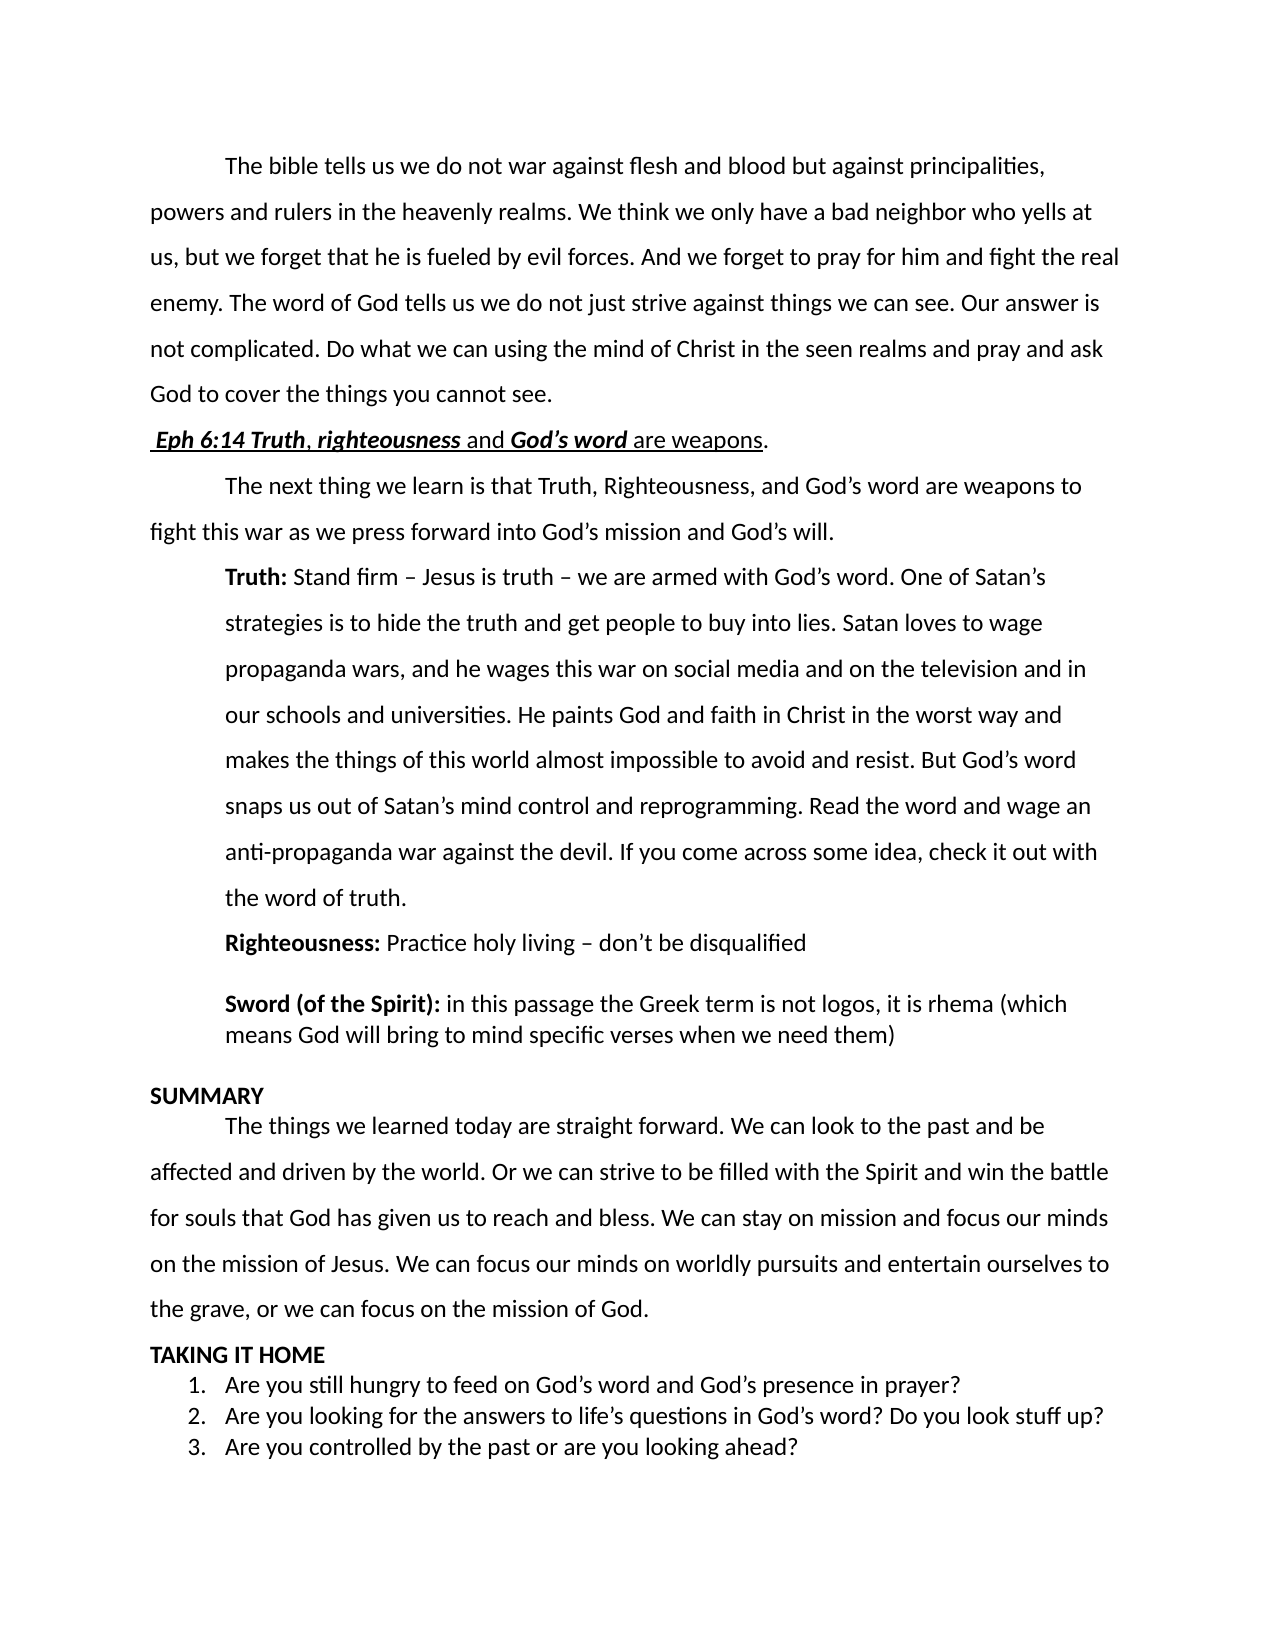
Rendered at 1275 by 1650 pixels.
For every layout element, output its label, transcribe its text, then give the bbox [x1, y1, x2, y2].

text The things we learned today are straight forward. We can look to the past and be affected and driven by the world. Or we can strive to be filled with the Spirit and win the battle for souls that God has given us to reach and bless. We can stay on mission and focus our minds on the mission of Jesus. We can focus our minds on worldly pursuits and entertain ourselves to the grave, or we can focus on the mission of God. [150, 1111, 1125, 1324]
text Sword (of the Spirit): in this passage the Greek term is not logos, it is rhema (which means God will bring to mind specific verses when we need them) [225, 988, 1125, 1049]
list Are you controlled by the past or are you looking ahead? [187, 1431, 1125, 1461]
text Truth: Stand firm – Jesus is truth – we are armed with God’s word. One of Satan’s strategies is to hide the truth and get people to buy into lies. Satan loves to wage propaganda wars, and he wages this war on social media and on the television and in our schools and universities. He paints God and faith in Christ in the worst way and makes the things of this world almost impossible to avoid and resist. But God’s word snaps us out of Satan’s mind control and reprogramming. Read the word and wage an anti-propaganda war against the devil. If you come across some idea, check it out with the word of truth. [225, 562, 1125, 912]
list Are you still hungry to feed on God’s word and God’s presence in prayer? [187, 1370, 1125, 1400]
text The bible tells us we do not war against flesh and blood but against principalities, powers and rulers in the heavenly realms. We think we only have a bad neighbor who yells at us, but we forget that he is fueled by evil forces. And we forget to pray for him and fight the real enemy. The word of God tells us we do not just strive against things we can see. Our answer is not complicated. Do what we can using the mind of Christ in the seen realms and pray and ask God to cover the things you cannot see. [150, 150, 1125, 409]
text SUMMARY [150, 1080, 1125, 1111]
text Righteousness: Practice holy living – don’t be disqualified [225, 927, 1125, 958]
text TAKING IT HOME [150, 1339, 1125, 1370]
text The next thing we learn is that Truth, Righteousness, and God’s word are weapons to fight this war as we press forward into God’s mission and God’s will. [150, 470, 1125, 546]
text Eph 6:14 Truth, righteousness and God’s word are weapons. [150, 424, 1125, 455]
list Are you looking for the answers to life’s questions in God’s word? Do you look stuff up? [187, 1400, 1125, 1431]
